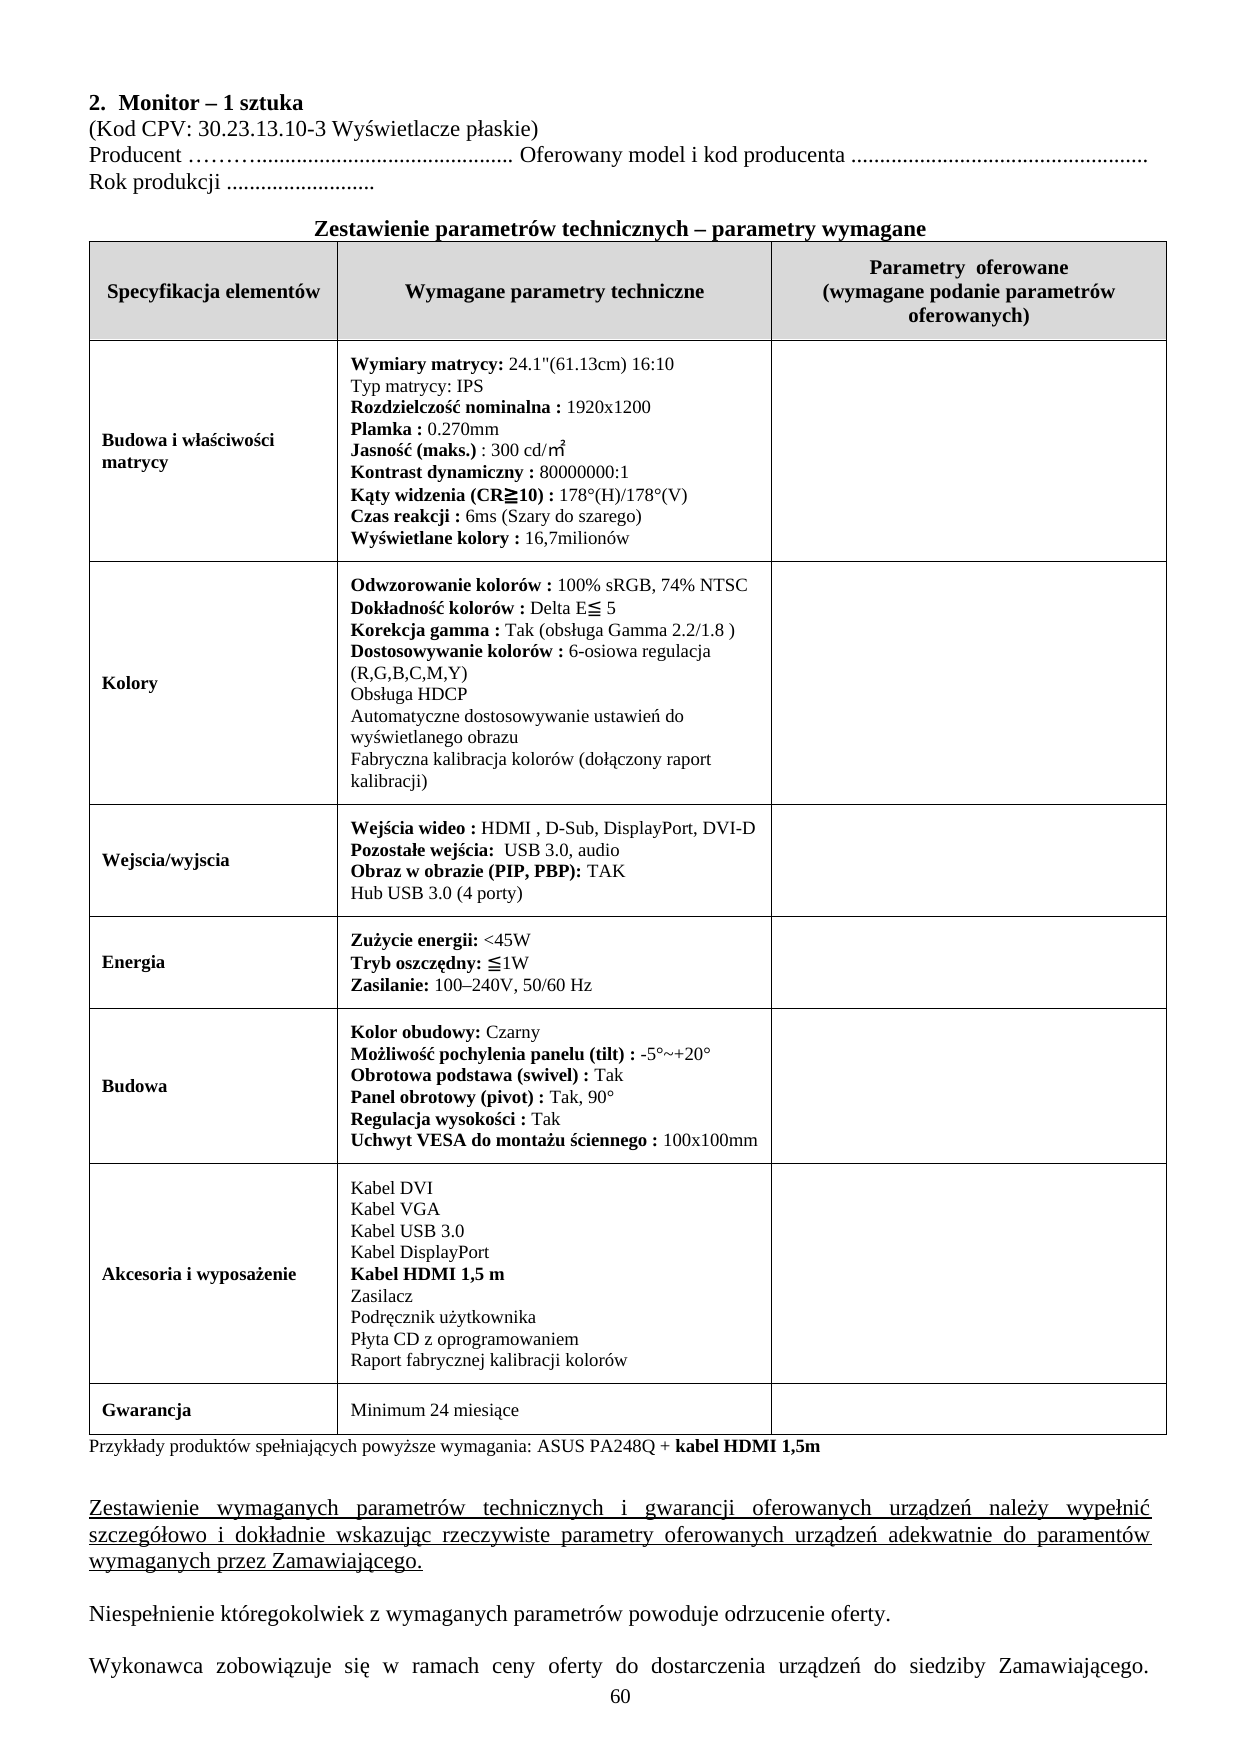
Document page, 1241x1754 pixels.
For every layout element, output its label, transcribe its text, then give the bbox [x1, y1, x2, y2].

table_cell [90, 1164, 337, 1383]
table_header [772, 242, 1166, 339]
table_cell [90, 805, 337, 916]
text Przykłady produktów spełniających powyższe wymagania: ASUS PA248Q + kabel HDMI 1,5m [89, 1435, 1152, 1457]
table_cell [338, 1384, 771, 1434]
text Zestawienie wymaganych parametrów technicznych i gwarancji oferowanych urządzeń należy wypełnić szczegółowo i dokładnie wskazując rzeczywiste parametry oferowanych urządzeń adekwatnie do paramentów wymaganych przez Zamawiającego. [89, 1519, 1152, 1544]
text Zestawienie parametrów technicznych – parametry wymagane [89, 215, 1152, 241]
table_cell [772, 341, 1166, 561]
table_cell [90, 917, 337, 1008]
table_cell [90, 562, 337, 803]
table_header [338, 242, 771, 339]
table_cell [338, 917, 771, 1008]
list Monitor – 1 sztuka [89, 89, 1152, 115]
text Producent ………............................................. Oferowany model i kod producenta .................................................... Rok produkcji .......................... [89, 141, 1152, 194]
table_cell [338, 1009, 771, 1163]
text (Kod CPV: 30.23.13.10-3 Wyświetlacze płaskie) [89, 115, 1152, 141]
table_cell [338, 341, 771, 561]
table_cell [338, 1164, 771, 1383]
text Zestawienie wymaganych parametrów technicznych i gwarancji oferowanych urządzeń należy wypełnić szczegółowo i dokładnie wskazując rzeczywiste parametry oferowanych urządzeń adekwatnie do paramentów wymaganych przez Zamawiającego. [89, 1494, 1152, 1517]
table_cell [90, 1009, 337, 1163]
text Niespełnienie któregokolwiek z wymaganych parametrów powoduje odrzucenie oferty. [89, 1600, 1152, 1626]
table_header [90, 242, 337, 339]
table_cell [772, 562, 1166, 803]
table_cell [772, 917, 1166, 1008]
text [89, 1652, 1152, 1679]
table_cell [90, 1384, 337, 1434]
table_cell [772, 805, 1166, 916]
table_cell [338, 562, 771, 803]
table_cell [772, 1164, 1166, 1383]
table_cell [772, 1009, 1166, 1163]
text Zestawienie wymaganych parametrów technicznych i gwarancji oferowanych urządzeń należy wypełnić szczegółowo i dokładnie wskazując rzeczywiste parametry oferowanych urządzeń adekwatnie do paramentów wymaganych przez Zamawiającego. [89, 1545, 1152, 1573]
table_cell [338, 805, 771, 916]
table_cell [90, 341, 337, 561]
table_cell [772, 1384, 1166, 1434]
